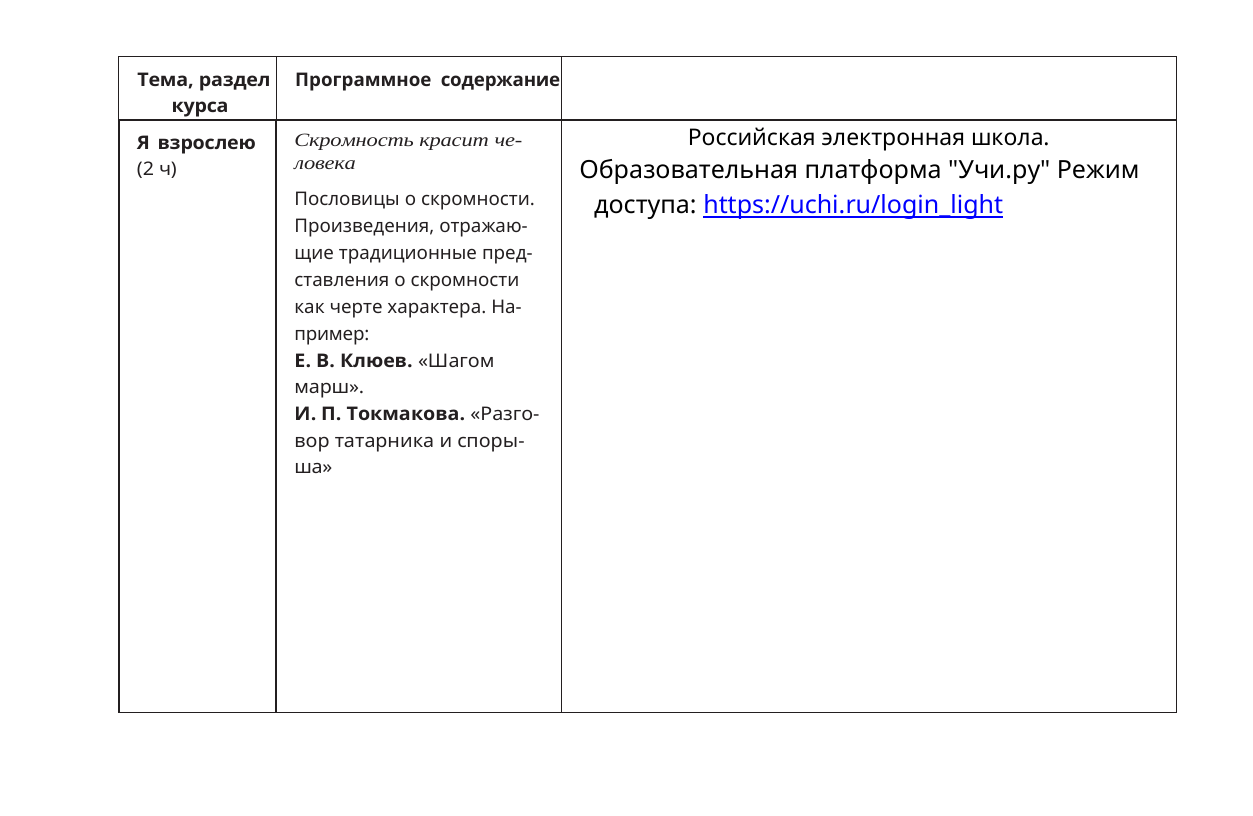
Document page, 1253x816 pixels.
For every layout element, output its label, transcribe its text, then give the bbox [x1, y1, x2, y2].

table_header [562, 57, 1176, 119]
table_cell Российская электронная школа. Образовательная платформа "Учи.ру" Режим доступа: https://uchi.ru/login_light [562, 121, 1176, 712]
table_header Тема, раздел курса [119, 57, 276, 119]
table_cell Пословицы о скромности. Произведения, отражаю- щие традиционные пред- ставления о скромности как черте характера. На- пример: Е. В. Клюев. «Шагом марш». И. П. Токмакова. «Разго- вор татарника и споры- ша» [277, 181, 561, 712]
table_cell [120, 181, 275, 712]
table_cell Скромность красит че- ловека [277, 121, 561, 181]
table_header Программное содержание [277, 57, 561, 119]
table_cell Я взрослею (2 ч) [120, 121, 275, 181]
